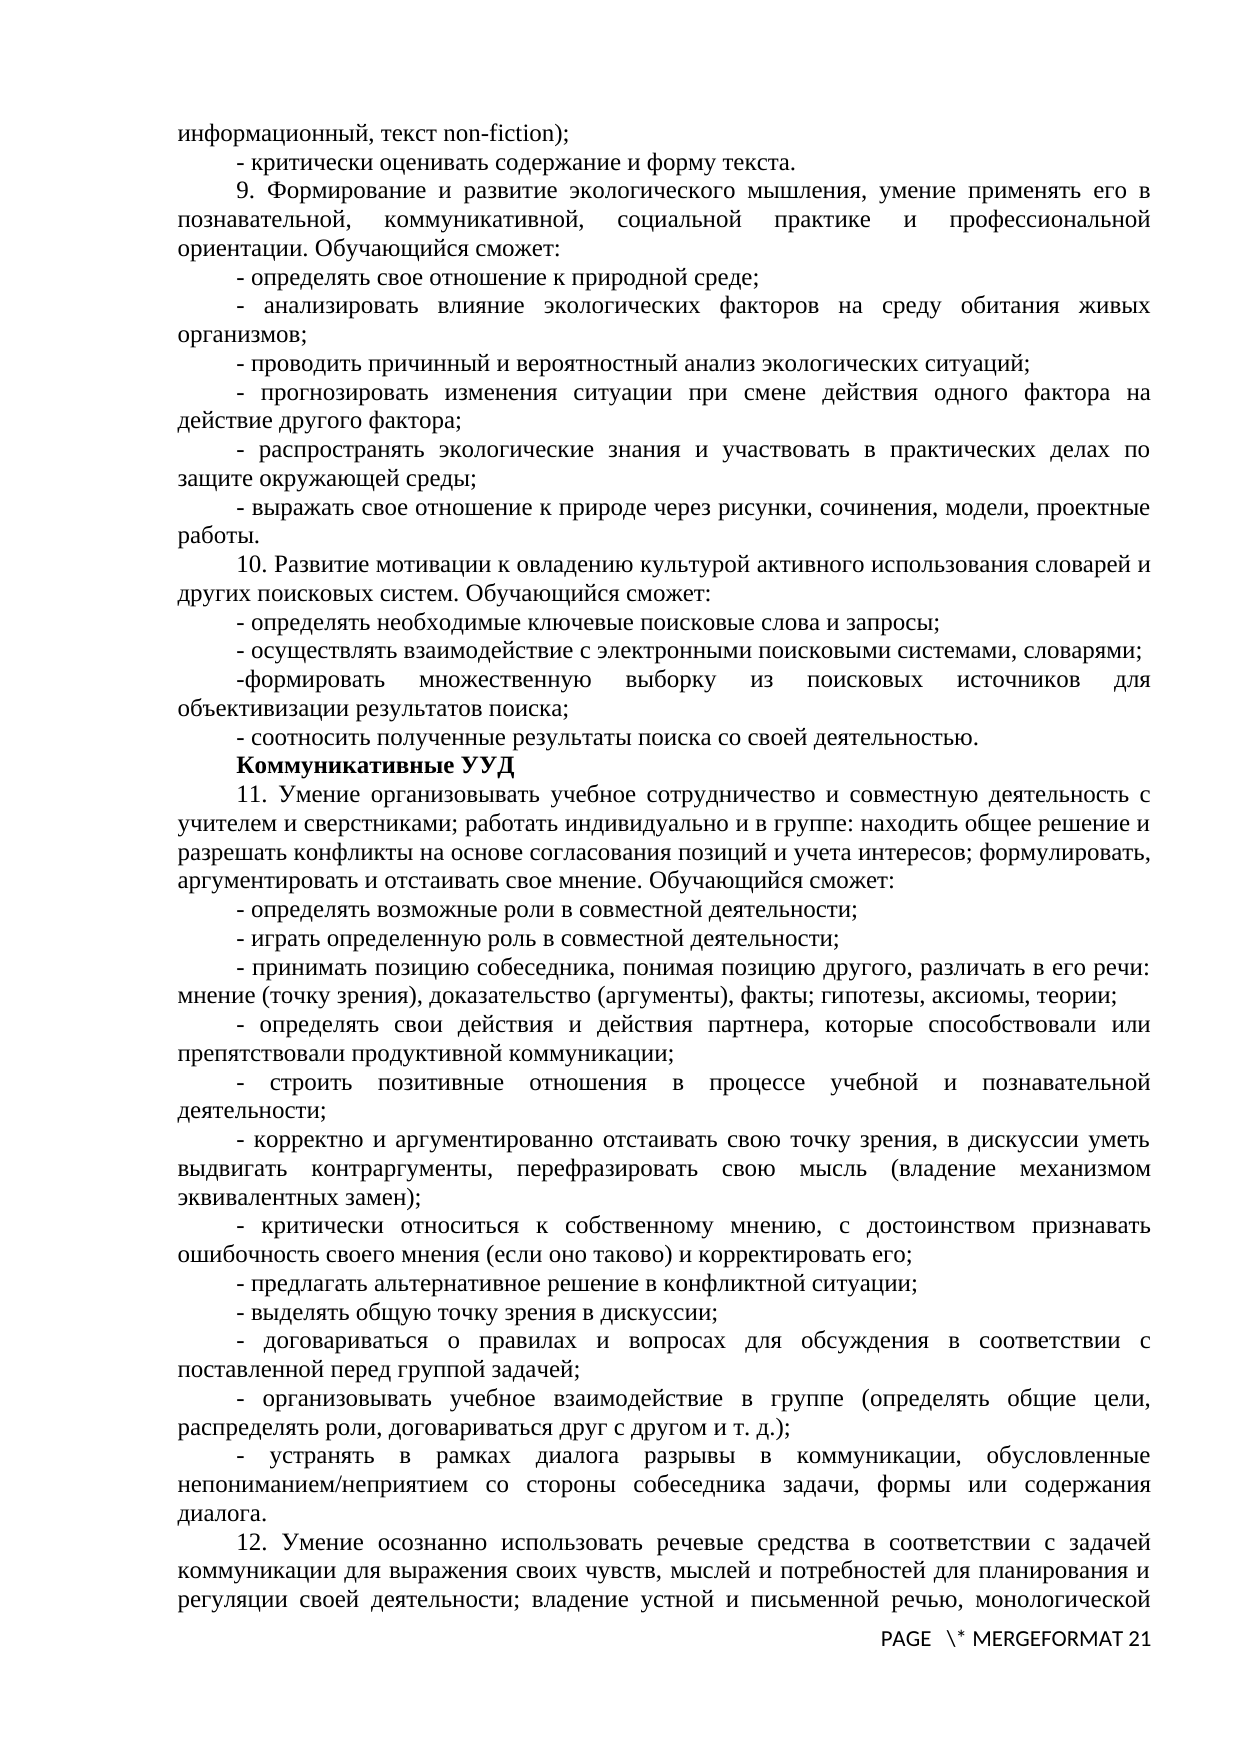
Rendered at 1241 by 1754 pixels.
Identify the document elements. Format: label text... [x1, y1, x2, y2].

text - играть определенную роль в совместной деятельности; [177, 923, 1152, 952]
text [177, 1527, 1152, 1613]
text - предлагать альтернативное решение в конфликтной ситуации; [177, 1268, 1152, 1297]
text - анализировать влияние экологических факторов на среду обитания живых организмов; [177, 291, 1152, 348]
text - выделять общую точку зрения в дискуссии; [177, 1297, 1152, 1326]
text 10. Развитие мотивации к овладению культурой активного использования словарей и других поисковых систем. Обучающийся сможет: [177, 549, 1152, 607]
text - критически оценивать содержание и форму текста. [177, 147, 1152, 176]
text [177, 118, 1152, 147]
text - принимать позицию собеседника, понимая позицию другого, различать в его речи: мнение (точку зрения), доказательство (аргументы), факты; гипотезы, аксиомы, теории; [177, 952, 1152, 1009]
text -формировать множественную выборку из поисковых источников для объективизации результатов поиска; [177, 664, 1152, 722]
text 9. Формирование и развитие экологического мышления, умение применять его в познавательной, коммуникативной, социальной практике и профессиональной ориентации. Обучающийся сможет: [177, 176, 1152, 262]
text - организовывать учебное взаимодействие в группе (определять общие цели, распределять роли, договариваться друг с другом и т. д.); [177, 1383, 1152, 1441]
text - определять свое отношение к природной среде; [177, 262, 1152, 291]
text - устранять в рамках диалога разрывы в коммуникации, обусловленные непониманием/неприятием со стороны собеседника задачи, формы или содержания диалога. [177, 1441, 1152, 1527]
text - осуществлять взаимодействие с электронными поисковыми системами, словарями; [177, 636, 1152, 664]
text - определять возможные роли в совместной деятельности; [177, 894, 1152, 923]
text 11. Умение организовывать учебное сотрудничество и совместную деятельность с учителем и сверстниками; работать индивидуально и в группе: находить общее решение и разрешать конфликты на основе согласования позиций и учета интересов; формулировать, аргументировать и отстаивать свое мнение. Обучающийся сможет: [177, 779, 1152, 894]
text - строить позитивные отношения в процессе учебной и познавательной деятельности; [177, 1067, 1152, 1124]
text - соотносить полученные результаты поиска со своей деятельностью. [177, 722, 1152, 751]
text - корректно и аргументированно отстаивать свою точку зрения, в дискуссии уметь выдвигать контраргументы, перефразировать свою мысль (владение механизмом эквивалентных замен); [177, 1124, 1152, 1211]
text - распространять экологические знания и участвовать в практических делах по защите окружающей среды; [177, 434, 1152, 492]
text - выражать свое отношение к природе через рисунки, сочинения, модели, проектные работы. [177, 492, 1152, 549]
text Коммуникативные УУД [177, 751, 1152, 779]
text - договариваться о правилах и вопросах для обсуждения в соответствии с поставленной перед группой задачей; [177, 1326, 1152, 1383]
text - проводить причинный и вероятностный анализ экологических ситуаций; [177, 348, 1152, 377]
text - прогнозировать изменения ситуации при смене действия одного фактора на действие другого фактора; [177, 377, 1152, 434]
text - критически относиться к собственному мнению, с достоинством признавать ошибочность своего мнения (если оно таково) и корректировать его; [177, 1211, 1152, 1268]
text - определять свои действия и действия партнера, которые способствовали или препятствовали продуктивной коммуникации; [177, 1009, 1152, 1067]
text - определять необходимые ключевые поисковые слова и запросы; [177, 607, 1152, 636]
